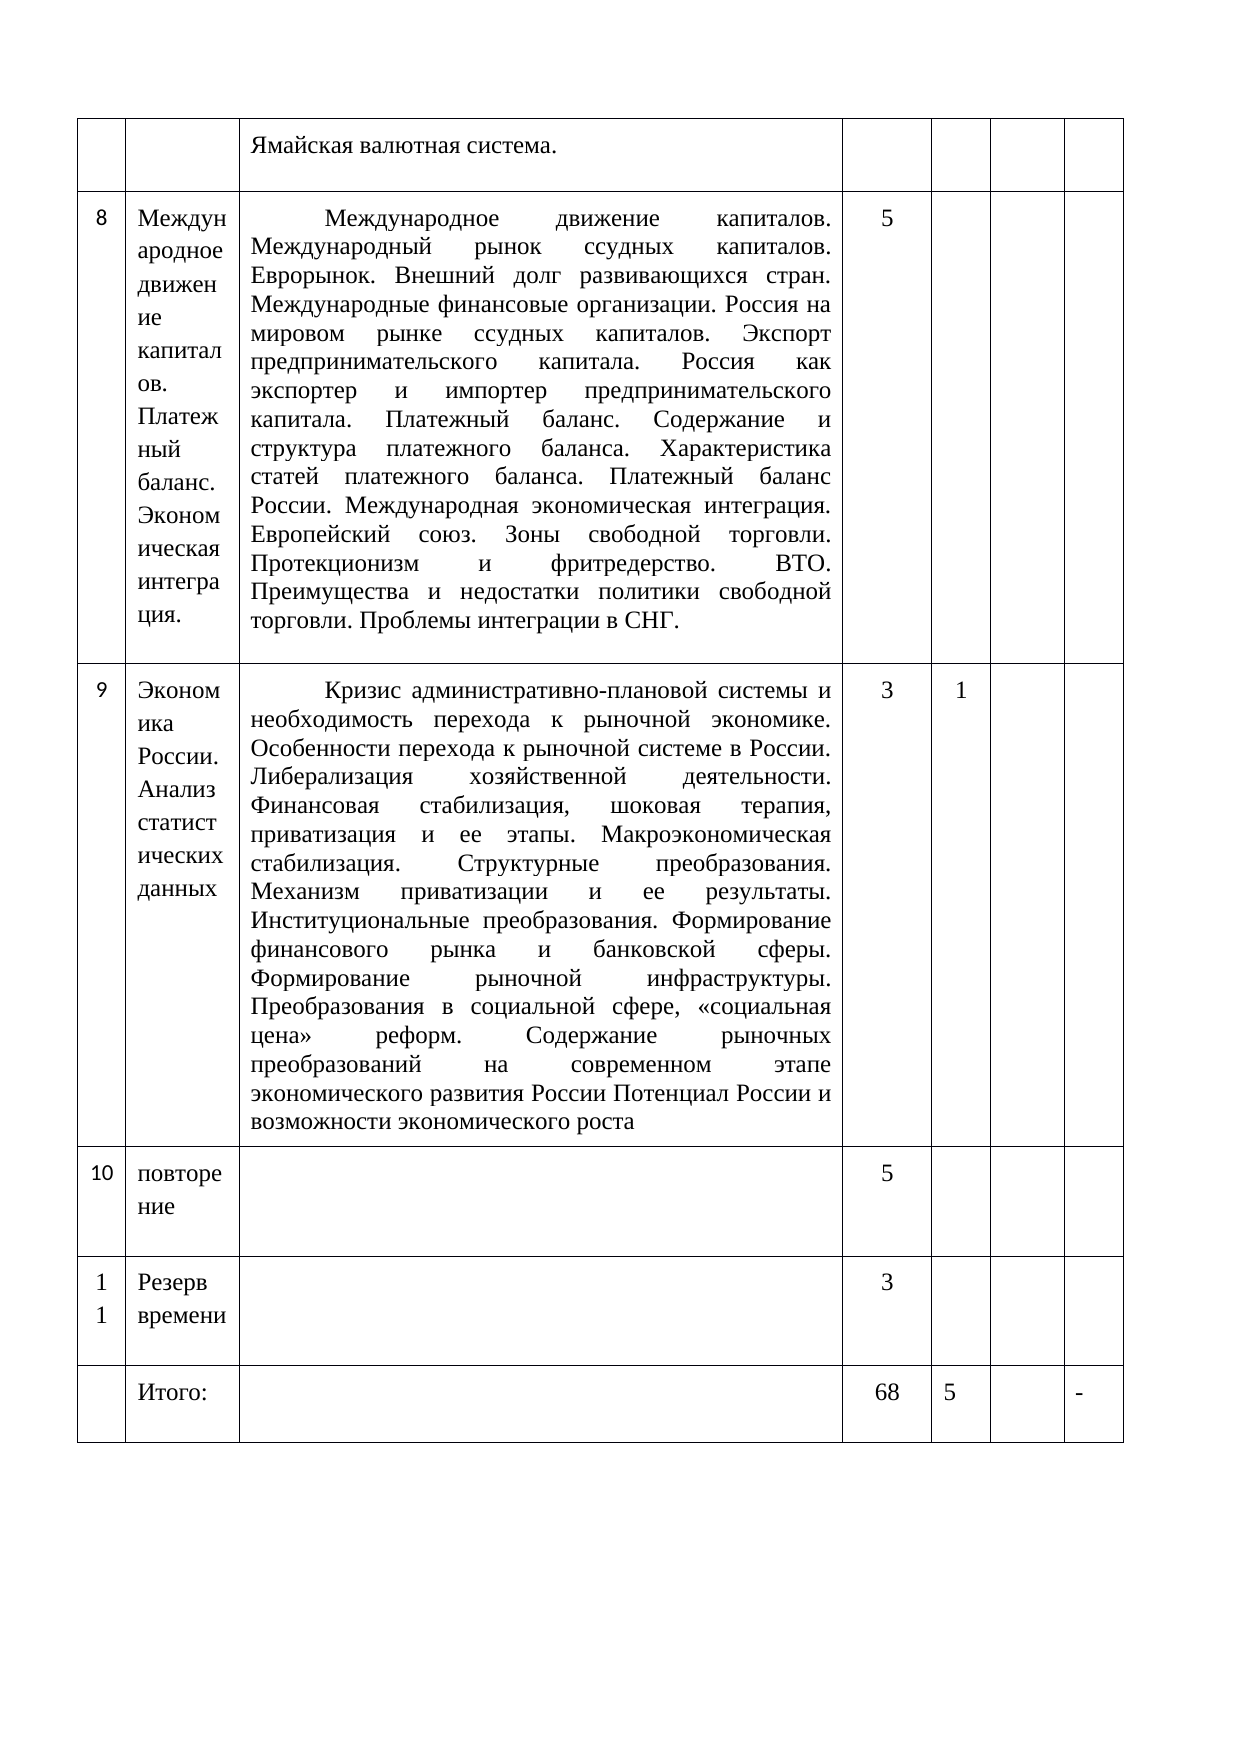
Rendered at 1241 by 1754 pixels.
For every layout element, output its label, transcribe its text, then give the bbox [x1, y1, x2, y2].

table_cell 5 [932, 1366, 990, 1442]
table_cell [991, 1257, 1064, 1365]
table_cell [78, 1366, 125, 1442]
table_cell Итого: [126, 1366, 239, 1442]
table_cell [240, 1147, 842, 1256]
table_cell Международное движение капиталов. Международный рынок ссудных капиталов. Еврорынок. Внешний долг развивающихся стран. Международные финансовые организации. Россия на мировом рынке ссудных капиталов. Экспорт предпринимательского капитала. Россия как экспортер и импортер предпринимательского капитала. Платежный баланс. Содержание и структура платежного баланса. Характеристика статей платежного баланса. Платежный баланс России. Международная экономическая интеграция. Европейский союз. Зоны свободной торговли. Протекционизм и фритредерство. ВТО. Преимущества и недостатки политики свободной торговли. Проблемы интеграции в СНГ. [240, 192, 842, 663]
table_cell [991, 119, 1064, 191]
table_cell 7 [843, 119, 931, 191]
table_cell повторение [126, 1147, 239, 1256]
table_cell [991, 664, 1064, 1146]
table_cell [240, 1257, 842, 1365]
table_cell 5 [843, 1147, 931, 1256]
table_cell [932, 119, 990, 191]
table_cell [991, 1366, 1064, 1442]
table_cell [932, 1257, 990, 1365]
table_cell 3 [843, 664, 931, 1146]
table_cell Резерв времени [126, 1257, 239, 1365]
table_cell [932, 1147, 990, 1256]
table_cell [126, 119, 239, 191]
table_cell 1 [932, 664, 990, 1146]
table_cell 9 [78, 664, 125, 1146]
table_cell - [1065, 1366, 1123, 1442]
table_cell [1065, 192, 1123, 663]
table_cell [1065, 1147, 1123, 1256]
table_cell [240, 119, 842, 191]
table_cell [932, 192, 990, 663]
table_cell Кризис административно-плановой системы и необходимость перехода к рыночной экономике. Особенности перехода к рыночной системе в России. Либерализация хозяйственной деятельности. Финансовая стабилизация, шоковая терапия, приватизация и ее этапы. Макроэкономическая стабилизация. Структурные преобразования. Механизм приватизации и ее результаты. Институциональные преобразования. Формирование финансового рынка и банковской сферы. Формирование рыночной инфраструктуры. Преобразования в социальной сфере, «социальная цена» реформ. Содержание рыночных преобразований на современном этапе экономического развития России Потенциал России и возможности экономического роста [240, 664, 842, 1146]
table_cell 10 [78, 1147, 125, 1256]
table_cell 8 [78, 192, 125, 663]
table_cell [991, 192, 1064, 663]
table_cell [1065, 664, 1123, 1146]
table_cell Экономика России. Анализ статистических данных [126, 664, 239, 1146]
table_cell Международное движение капиталов. Платежный баланс. Экономическая интеграция. [126, 192, 239, 663]
table_cell 7 [78, 119, 125, 191]
table_cell [1065, 119, 1123, 191]
table_cell [991, 1147, 1064, 1256]
table_cell 68 [843, 1366, 931, 1442]
table_cell 11 [78, 1257, 125, 1365]
table_cell 5 [843, 192, 931, 663]
table_cell 3 [843, 1257, 931, 1365]
table_cell [1065, 1257, 1123, 1365]
table_cell [240, 1366, 842, 1442]
